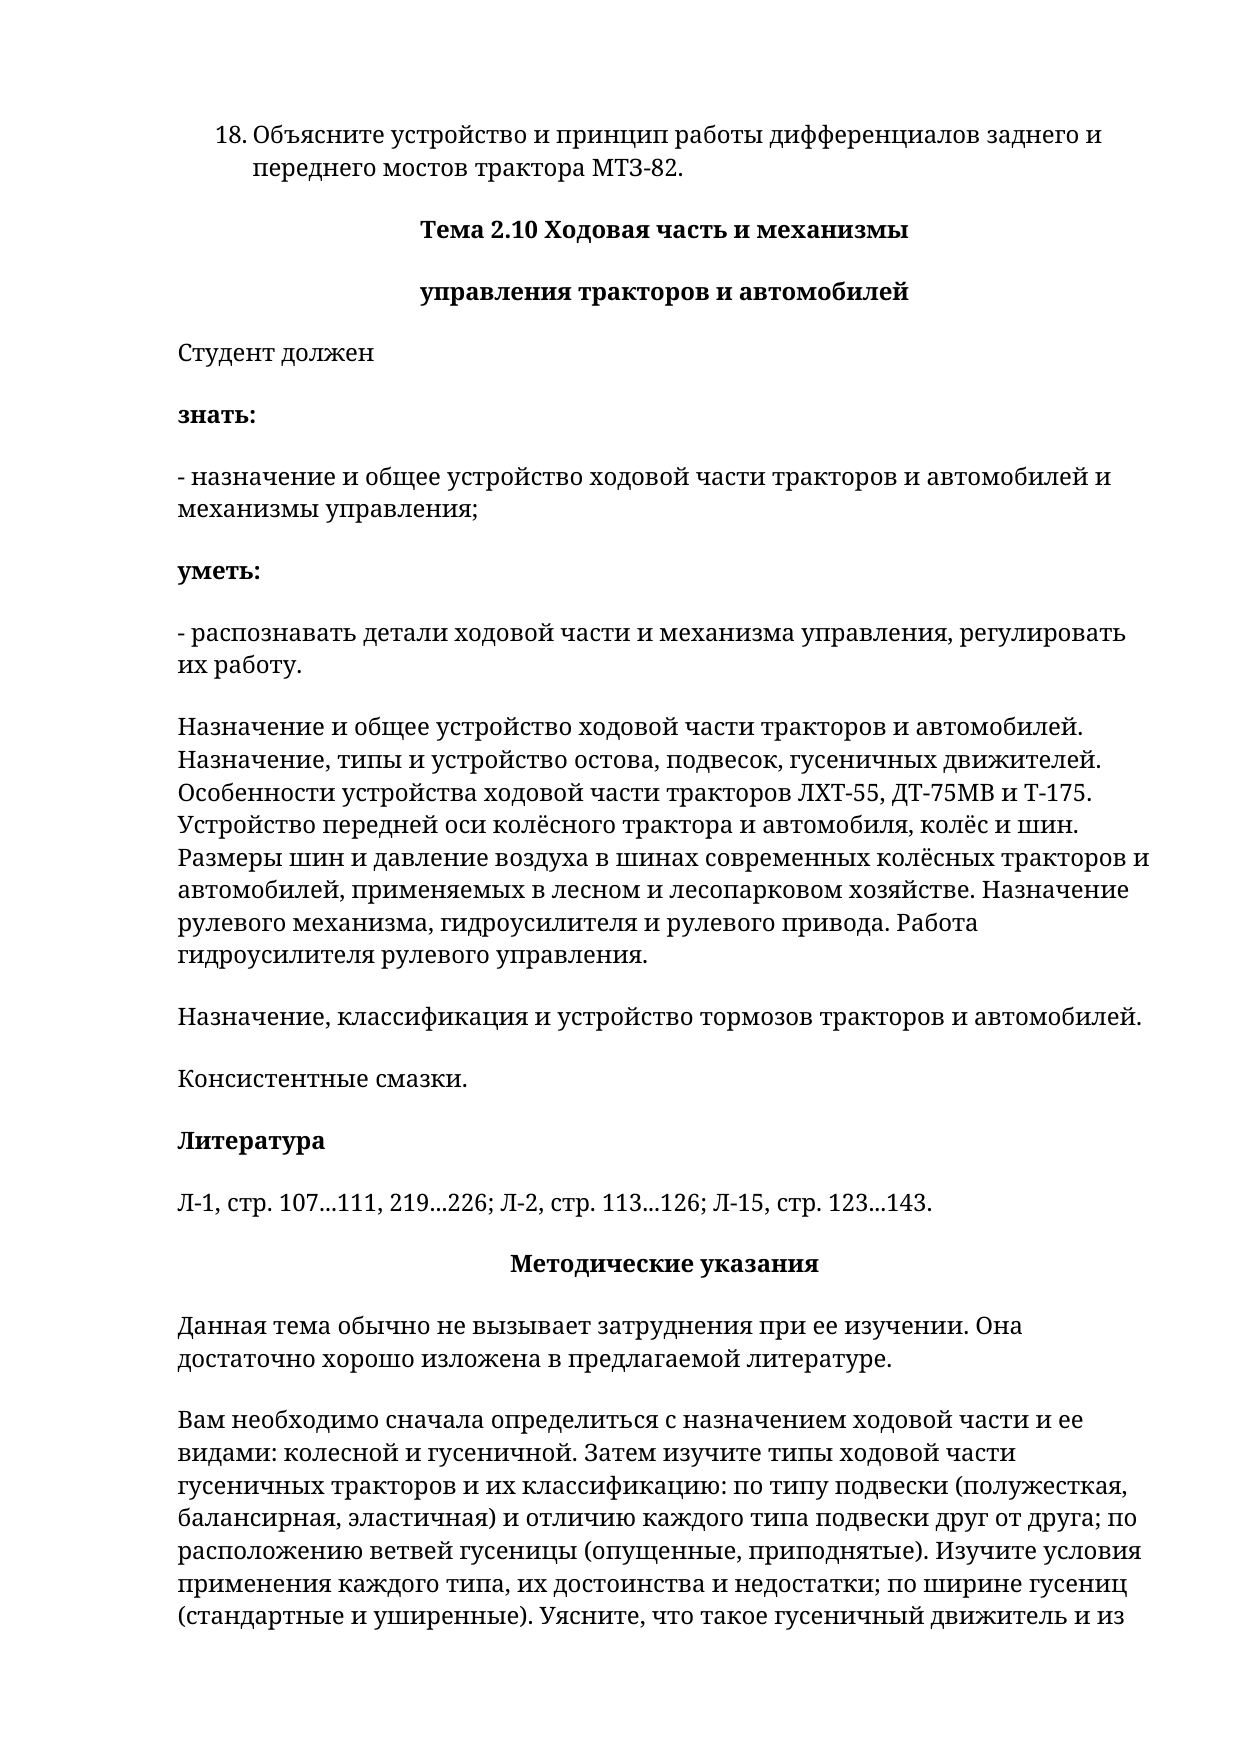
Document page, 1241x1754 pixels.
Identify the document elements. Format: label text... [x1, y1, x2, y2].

text Назначение, классификация и устройство тормозов тракторов и автомобилей. [177, 1000, 1152, 1033]
text - распознавать детали ходовой части и механизма управления, регулировать их работу. [177, 616, 1152, 681]
text Студент должен [177, 336, 1152, 369]
text Консистентные смазки. [177, 1062, 1152, 1094]
text управления тракторов и автомобилей [177, 274, 1152, 307]
text Л-1, стр. 107...111, 219...226; Л-2, стр. 113...126; Л-15, стр. 123...143. [177, 1185, 1152, 1218]
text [177, 1403, 1152, 1632]
list Объясните устройство и принцип работы дифференциалов заднего и переднего мостов трактора МТЗ-82. [215, 118, 1152, 183]
text - назначение и общее устройство ходовой части тракторов и автомобилей и механизмы управления; [177, 459, 1152, 525]
text Назначение и общее устройство ходовой части тракторов и автомобилей. Назначение, типы и устройство остова, подвесок, гусеничных движителей. Особенности устройства ходовой части тракторов ЛХТ-55, ДТ-75МВ и Т-175. Устройство передней оси колёсного трактора и автомобиля, колёс и шин. Размеры шин и давление воздуха в шинах современных колёсных тракторов и автомобилей, применяемых в лесном и лесопарковом хозяйстве. Назначение рулевого механизма, гидроусилителя и рулевого привода. Работа гидроусилителя рулевого управления. [177, 710, 1152, 971]
text уметь: [177, 554, 1152, 587]
text Литература [177, 1124, 1152, 1156]
text Методические указания [177, 1247, 1152, 1280]
text знать: [177, 398, 1152, 430]
text Данная тема обычно не вызывает затруднения при ее изучении. Она достаточно хорошо изложена в предлагаемой литературе. [177, 1309, 1152, 1374]
text Тема 2.10 Ходовая часть и механизмы [177, 212, 1152, 245]
